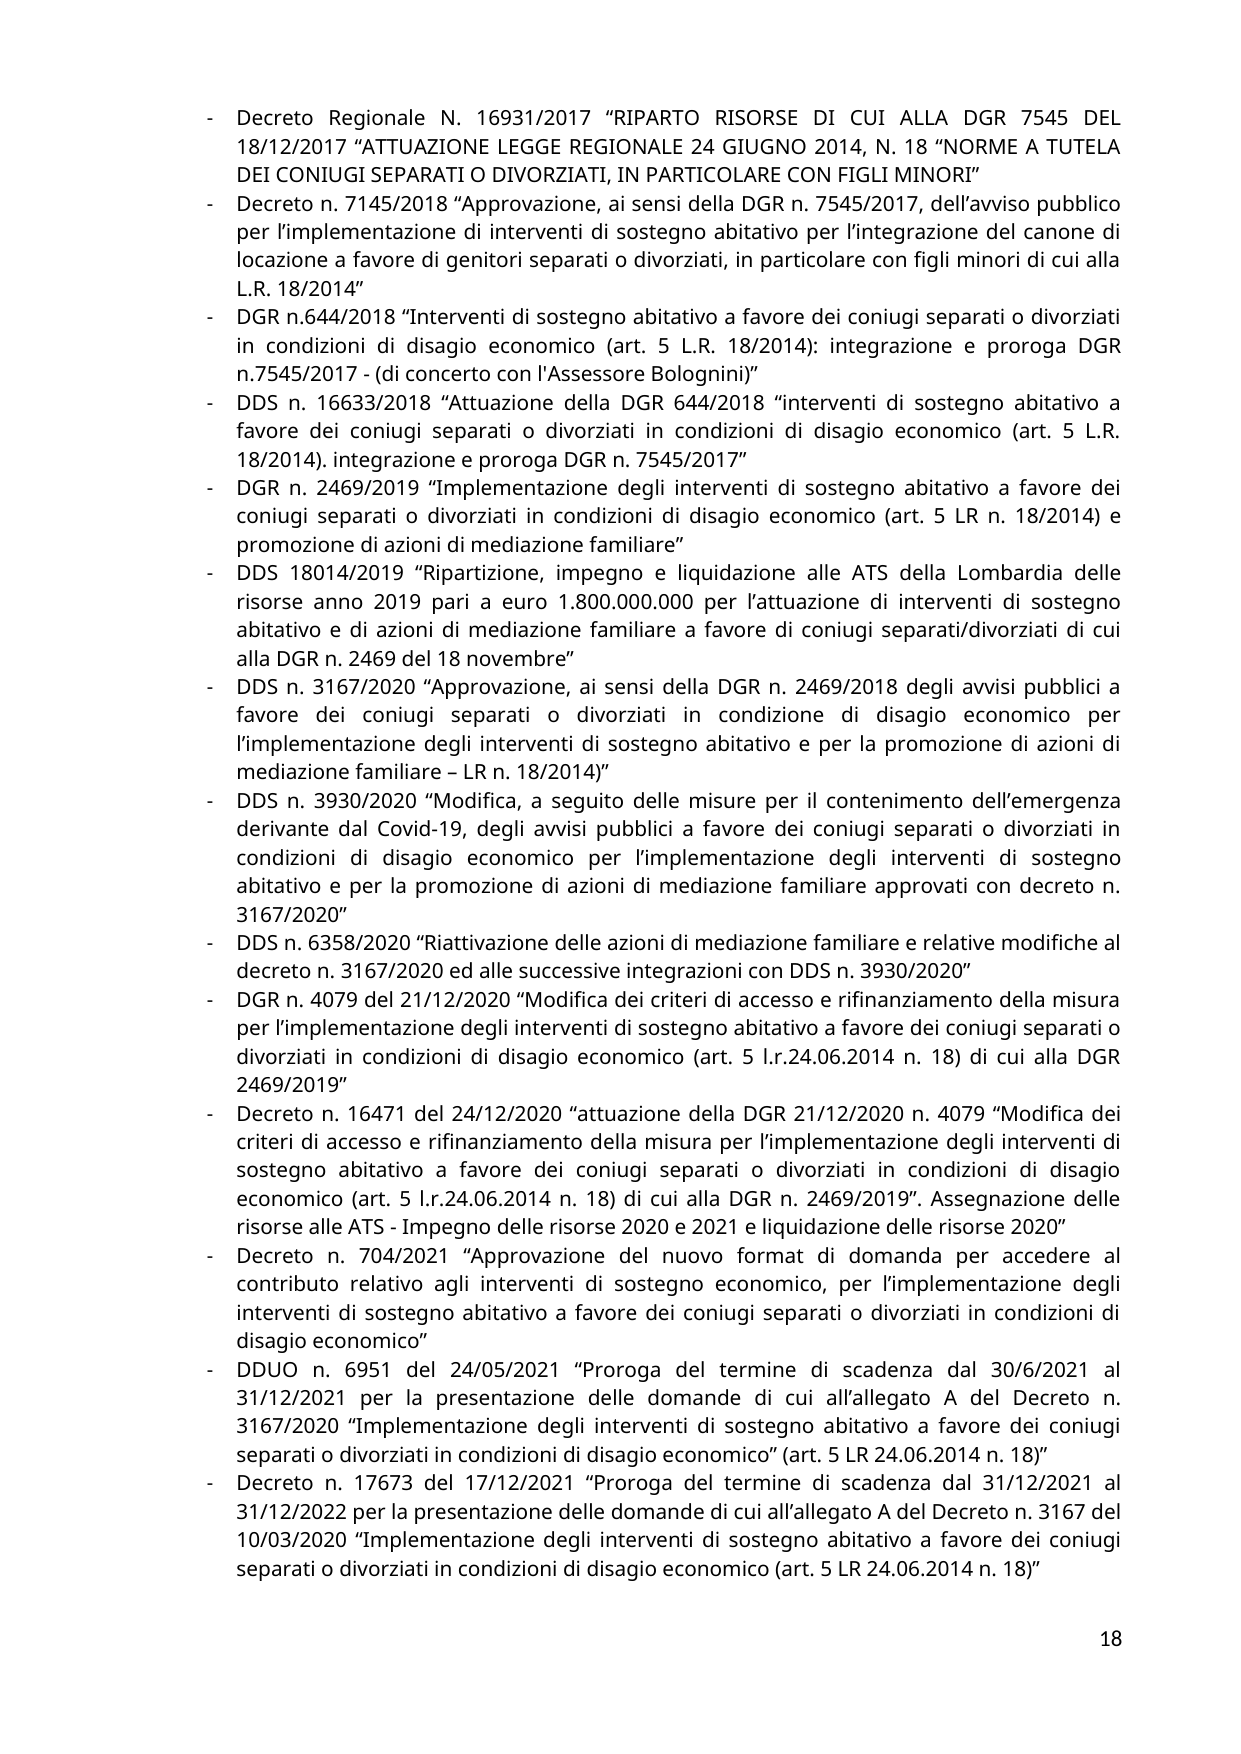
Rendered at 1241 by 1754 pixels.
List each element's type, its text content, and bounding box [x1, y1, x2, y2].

list DDS n. 3167/2020 “Approvazione, ai sensi della DGR n. 2469/2018 degli avvisi pubblici a favore dei coniugi separati o divorziati in condizione di disagio economico per l’implementazione degli interventi di sostegno abitativo e per la promozione di azioni di mediazione familiare – LR n. 18/2014)” [207, 672, 1122, 786]
list Decreto n. 17673 del 17/12/2021 “Proroga del termine di scadenza dal 31/12/2021 al 31/12/2022 per la presentazione delle domande di cui all’allegato A del Decreto n. 3167 del 10/03/2020 “Implementazione degli interventi di sostegno abitativo a favore dei coniugi separati o divorziati in condizioni di disagio economico (art. 5 LR 24.06.2014 n. 18)” [207, 1468, 1122, 1582]
list Decreto Regionale N. 16931/2017 “RIPARTO RISORSE DI CUI ALLA DGR 7545 DEL 18/12/2017 “ATTUAZIONE LEGGE REGIONALE 24 GIUGNO 2014, N. 18 “NORME A TUTELA DEI CONIUGI SEPARATI O DIVORZIATI, IN PARTICOLARE CON FIGLI MINORI” [207, 103, 1122, 189]
list Decreto n. 704/2021 “Approvazione del nuovo format di domanda per accedere al contributo relativo agli interventi di sostegno economico, per l’implementazione degli interventi di sostegno abitativo a favore dei coniugi separati o divorziati in condizioni di disagio economico” [207, 1241, 1122, 1355]
list DGR n. 2469/2019 “Implementazione degli interventi di sostegno abitativo a favore dei coniugi separati o divorziati in condizioni di disagio economico (art. 5 LR n. 18/2014) e promozione di azioni di mediazione familiare” [207, 473, 1122, 558]
list DGR n. 4079 del 21/12/2020 “Modifica dei criteri di accesso e rifinanziamento della misura per l’implementazione degli interventi di sostegno abitativo a favore dei coniugi separati o divorziati in condizioni di disagio economico (art. 5 l.r.24.06.2014 n. 18) di cui alla DGR 2469/2019” [207, 985, 1122, 1099]
list DDS n. 3930/2020 “Modifica, a seguito delle misure per il contenimento dell’emergenza derivante dal Covid-19, degli avvisi pubblici a favore dei coniugi separati o divorziati in condizioni di disagio economico per l’implementazione degli interventi di sostegno abitativo e per la promozione di azioni di mediazione familiare approvati con decreto n. 3167/2020” [207, 786, 1122, 928]
list DDS n. 16633/2018 “Attuazione della DGR 644/2018 “interventi di sostegno abitativo a favore dei coniugi separati o divorziati in condizioni di disagio economico (art. 5 L.R. 18/2014). integrazione e proroga DGR n. 7545/2017” [207, 388, 1122, 473]
list DDS n. 6358/2020 “Riattivazione delle azioni di mediazione familiare e relative modifiche al decreto n. 3167/2020 ed alle successive integrazioni con DDS n. 3930/2020” [207, 928, 1122, 985]
list Decreto n. 16471 del 24/12/2020 “attuazione della DGR 21/12/2020 n. 4079 “Modifica dei criteri di accesso e rifinanziamento della misura per l’implementazione degli interventi di sostegno abitativo a favore dei coniugi separati o divorziati in condizioni di disagio economico (art. 5 l.r.24.06.2014 n. 18) di cui alla DGR n. 2469/2019”. Assegnazione delle risorse alle ATS - Impegno delle risorse 2020 e 2021 e liquidazione delle risorse 2020” [207, 1099, 1122, 1241]
list DDUO n. 6951 del 24/05/2021 “Proroga del termine di scadenza dal 30/6/2021 al 31/12/2021 per la presentazione delle domande di cui all’allegato A del Decreto n. 3167/2020 “Implementazione degli interventi di sostegno abitativo a favore dei coniugi separati o divorziati in condizioni di disagio economico” (art. 5 LR 24.06.2014 n. 18)” [207, 1355, 1122, 1468]
list DDS 18014/2019 “Ripartizione, impegno e liquidazione alle ATS della Lombardia delle risorse anno 2019 pari a euro 1.800.000.000 per l’attuazione di interventi di sostegno abitativo e di azioni di mediazione familiare a favore di coniugi separati/divorziati di cui alla DGR n. 2469 del 18 novembre” [207, 558, 1122, 672]
list Decreto n. 7145/2018 “Approvazione, ai sensi della DGR n. 7545/2017, dell’avviso pubblico per l’implementazione di interventi di sostegno abitativo per l’integrazione del canone di locazione a favore di genitori separati o divorziati, in particolare con figli minori di cui alla L.R. 18/2014” [207, 189, 1122, 302]
list DGR n.644/2018 “Interventi di sostegno abitativo a favore dei coniugi separati o divorziati in condizioni di disagio economico (art. 5 L.R. 18/2014): integrazione e proroga DGR n.7545/2017 - (di concerto con l'Assessore Bolognini)” [207, 302, 1122, 388]
